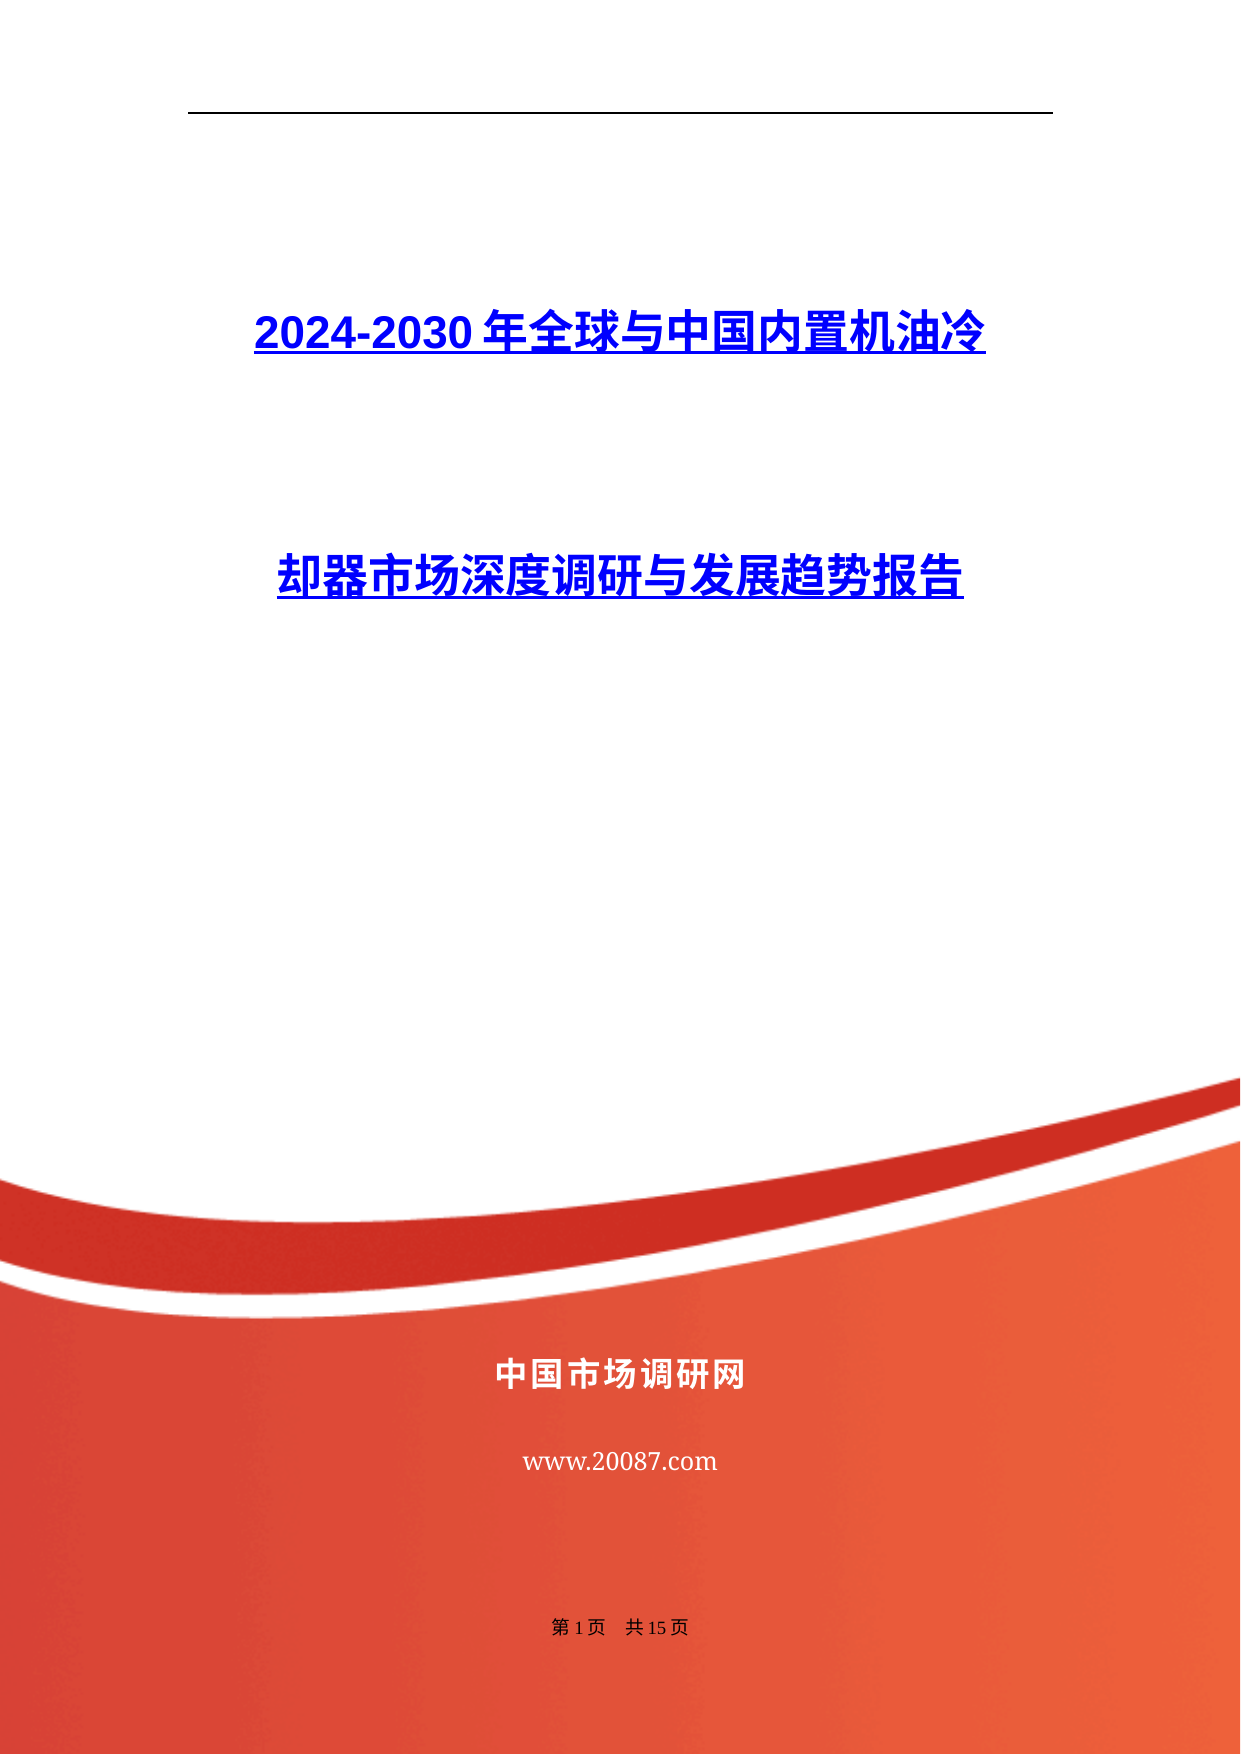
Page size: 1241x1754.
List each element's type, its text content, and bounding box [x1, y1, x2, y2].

subtitle 中国市场调研网 [187, 1339, 1053, 1404]
table_header 2024-2030年全球与中国内置机油冷却器市场深度调研与发展趋势报告 [188, 207, 1053, 773]
text www.20087.com [187, 1428, 1053, 1493]
picture [0, 1006, 1241, 1754]
